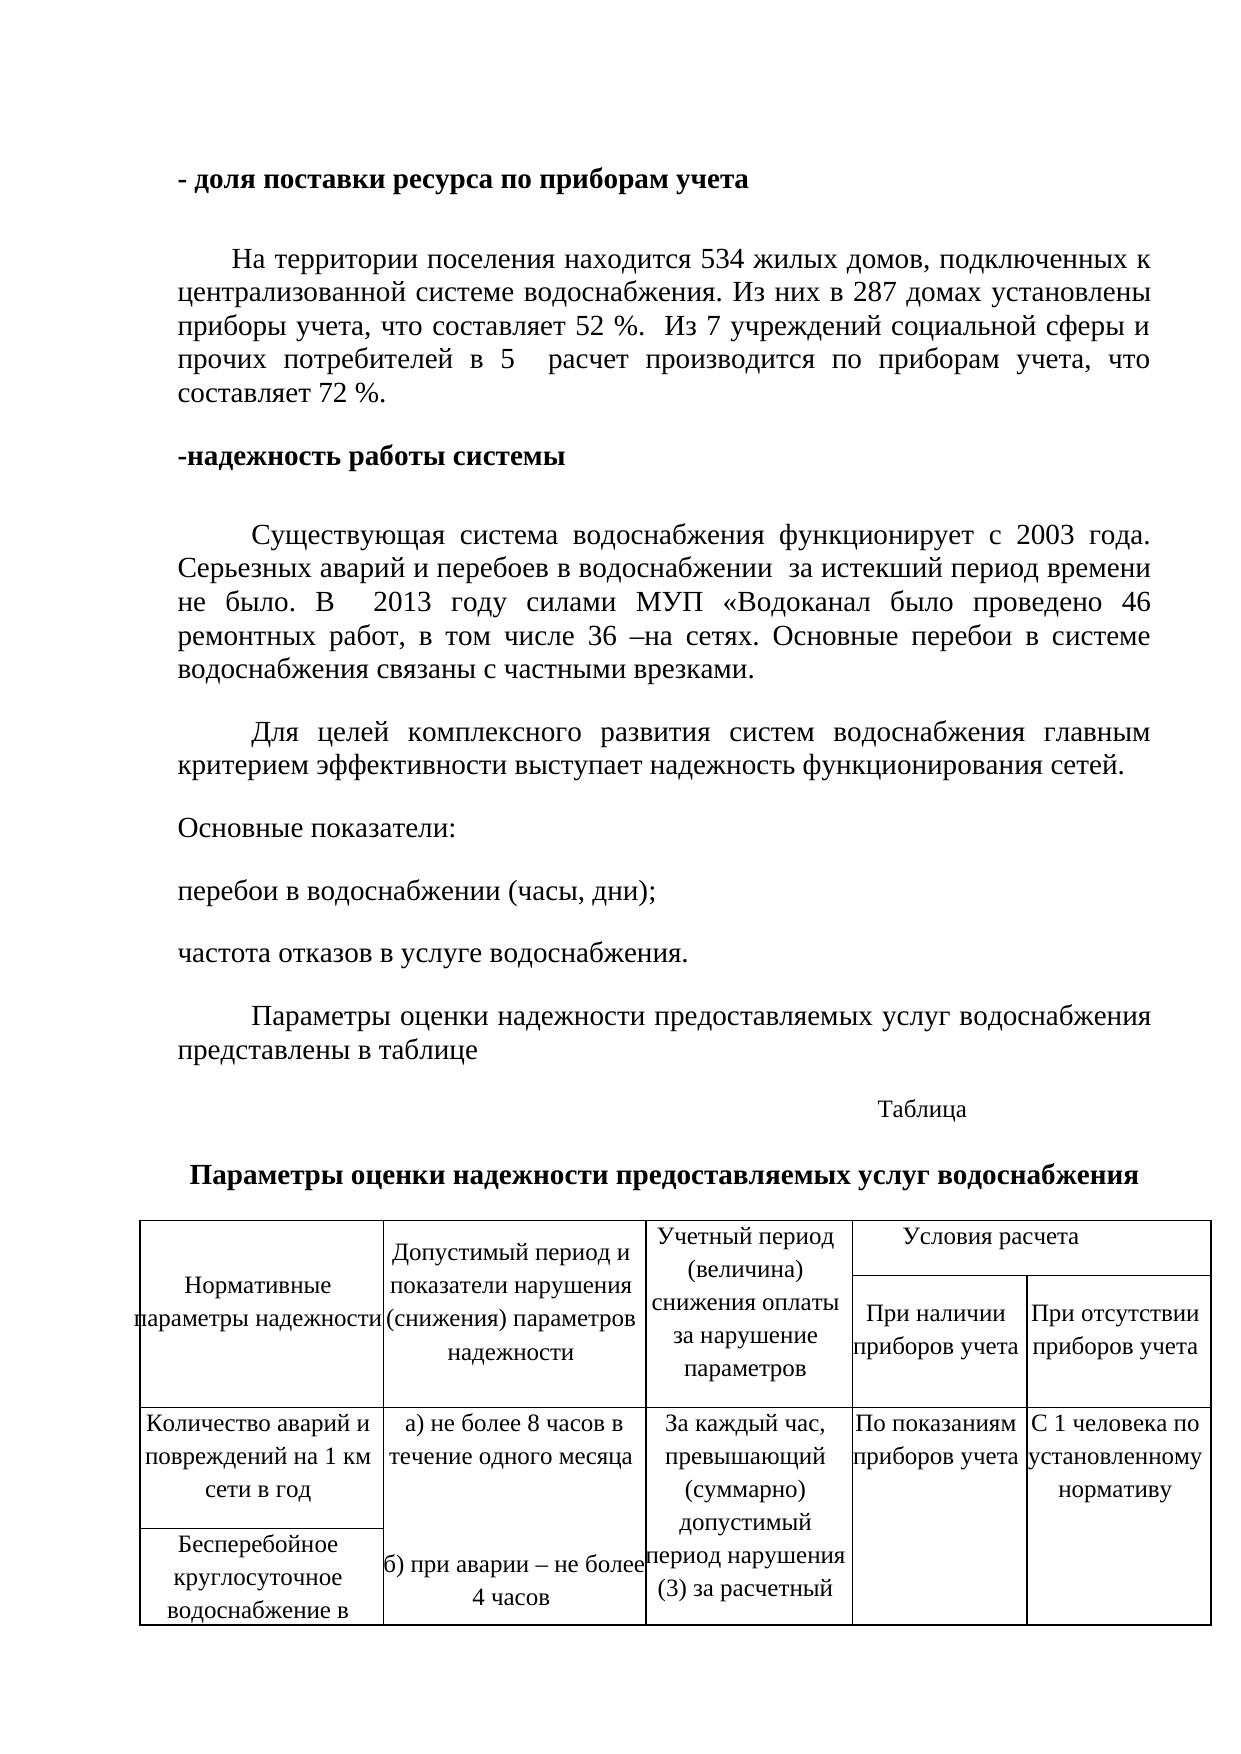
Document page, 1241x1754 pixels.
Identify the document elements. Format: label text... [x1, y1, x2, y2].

table_cell С 1 человека по установленному нормативу [1028, 1408, 1210, 1624]
text Параметры оценки надежности предоставляемых услуг водоснабжения представлены в таблице [177, 998, 1152, 1065]
table_cell а) не более 8 часов в течение одного месяца б) при аварии – не более 4 часов [384, 1408, 645, 1624]
table_cell Бесперебойное круглосуточное водоснабжение в течение года [141, 1529, 383, 1624]
table_cell За каждый час, превышающий (суммарно) допустимый период нарушения (3) за расчетный период [647, 1408, 852, 1624]
text частота отказов в услуге водоснабжения. [177, 936, 1152, 969]
text -надежность работы системы [177, 438, 1152, 471]
table_header Учетный период (величина) снижения оплаты за нарушение параметров [647, 1221, 852, 1407]
text Основные показатели: [177, 810, 1152, 844]
table_header Нормативные параметры надежности [141, 1221, 383, 1407]
text - доля поставки ресурса по приборам учета [177, 161, 1152, 195]
text Параметры оценки надежности предоставляемых услуг водоснабжения [177, 1157, 1152, 1190]
table_header Условия расчета [853, 1221, 1210, 1274]
text перебои в водоснабжении (часы, дни); [177, 873, 1152, 906]
table_cell При отсутствии приборов учета [1028, 1276, 1210, 1407]
text Для целей комплексного развития систем водоснабжения главным критерием эффективности выступает надежность функционирования сетей. [177, 714, 1152, 781]
table_header Допустимый период и показатели нарушения (снижения) параметров надежности [384, 1221, 645, 1407]
table_cell Количество аварий и повреждений на сети в год [141, 1408, 383, 1528]
text Существующая система водоснабжения функционирует с 2003 года. Серьезных аварий и перебоев в водоснабжении за истекший период времени не было. В 2013 году силами МУП «Водоканал было проведено 46 ремонтных работ, в том числе 36 –на сетях. Основные перебои в системе водоснабжения связаны с частными врезками. [177, 517, 1152, 685]
table_cell При наличии приборов учета [853, 1276, 1026, 1407]
table_cell По показаниям приборов учета [853, 1408, 1026, 1624]
text На территории поселения находится 534 жилых домов, подключенных к централизованной системе водоснабжения. Из них в 287 домах установлены приборы учета, что составляет 52 %. Из 7 учреждений социальной сферы и прочих потребителей в 5 расчет производится по приборам учета, что составляет 72 %. [177, 241, 1152, 408]
text Таблица [177, 1094, 1152, 1123]
